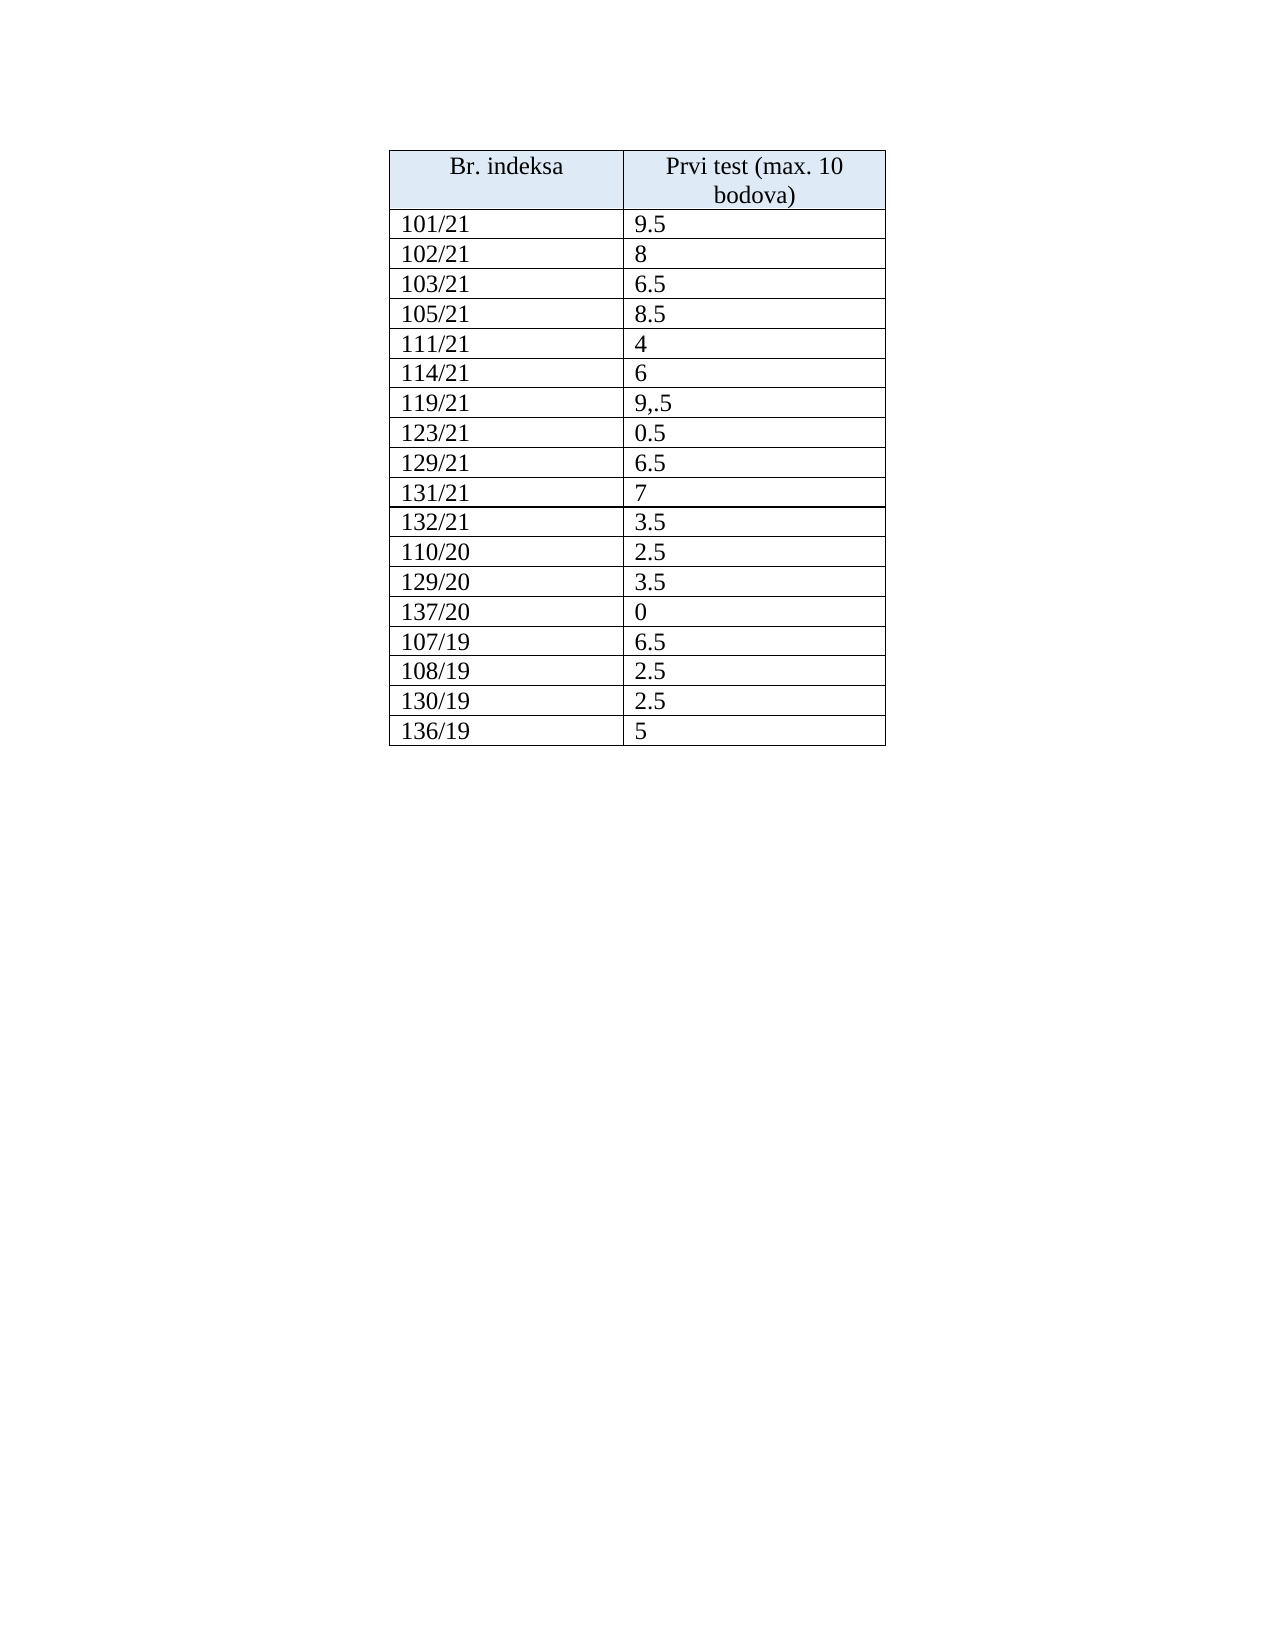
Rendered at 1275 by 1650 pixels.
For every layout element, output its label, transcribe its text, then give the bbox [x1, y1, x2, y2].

table_cell 5 [624, 716, 885, 745]
table_cell 0 [624, 597, 885, 626]
table_cell 0.5 [624, 418, 885, 447]
table_cell 101/21 [390, 210, 623, 238]
table_cell 130/19 [390, 686, 623, 715]
table_cell 137/20 [390, 597, 623, 626]
table_cell 136/19 [390, 716, 623, 745]
table_cell 9.5 [624, 210, 885, 238]
table_cell 129/20 [390, 567, 623, 596]
table_header Prvi test (max. 10 bodova) [624, 151, 885, 208]
table_cell 129/21 [390, 448, 623, 477]
table_cell 2.5 [624, 686, 885, 715]
table_cell 102/21 [390, 239, 623, 268]
table_cell 9,.5 [624, 388, 885, 417]
table_cell 8.5 [624, 299, 885, 328]
table_cell 7 [624, 478, 885, 506]
table_cell 6.5 [624, 627, 885, 655]
table_cell 105/21 [390, 299, 623, 328]
table_cell 3.5 [624, 508, 885, 536]
table_cell 2.5 [624, 656, 885, 685]
table_header Br. indeksa [390, 151, 623, 208]
table_cell 6.5 [624, 269, 885, 298]
table_cell 2.5 [624, 537, 885, 566]
table_cell 108/19 [390, 656, 623, 685]
table_cell 119/21 [390, 388, 623, 417]
table_cell 114/21 [390, 359, 623, 387]
table_cell 103/21 [390, 269, 623, 298]
table_cell 3.5 [624, 567, 885, 596]
table_cell 8 [624, 239, 885, 268]
table_cell 123/21 [390, 418, 623, 447]
table_cell 132/21 [390, 508, 623, 536]
table_cell 4 [624, 329, 885, 357]
table_cell 110/20 [390, 537, 623, 566]
table_cell 111/21 [390, 329, 623, 357]
table_cell 6.5 [624, 448, 885, 477]
table_cell 131/21 [390, 478, 623, 506]
table_cell 107/19 [390, 627, 623, 655]
table_cell 6 [624, 359, 885, 387]
